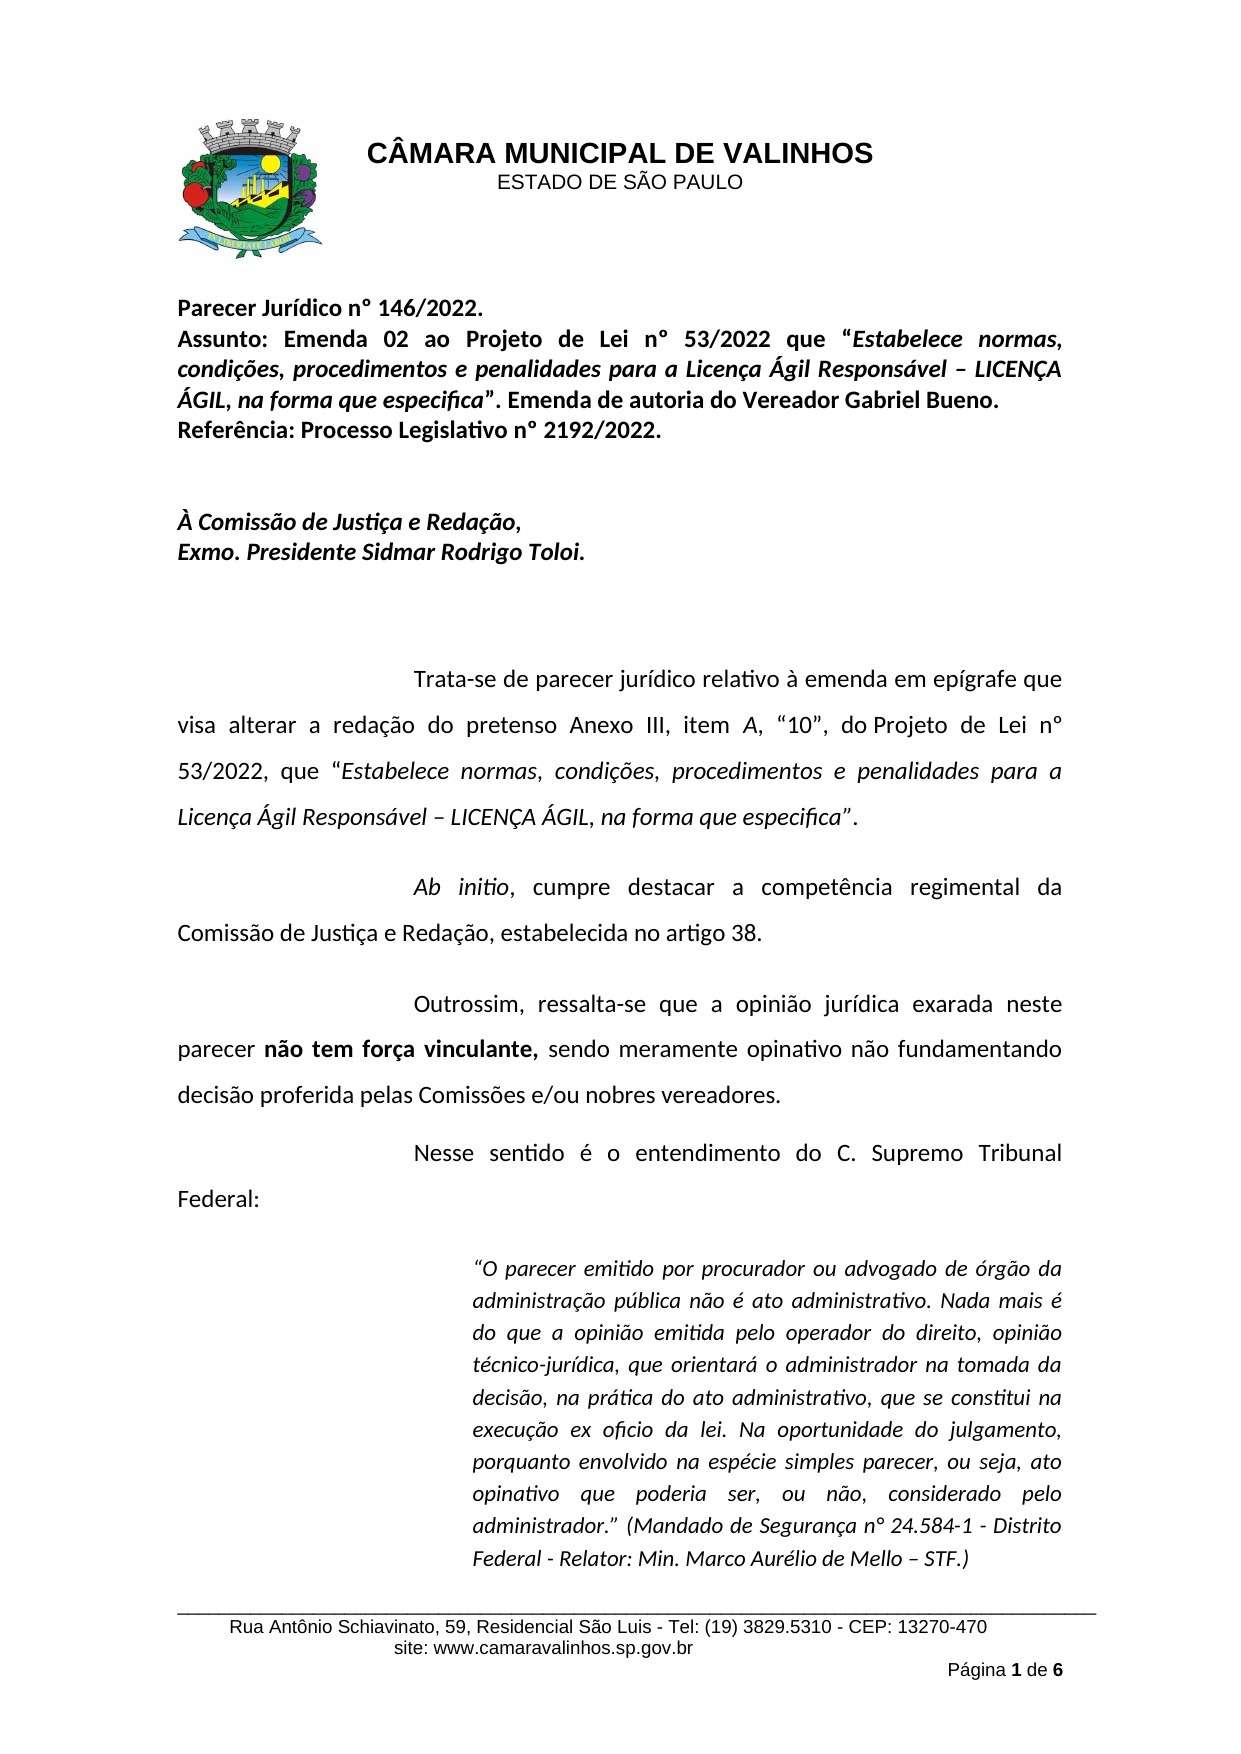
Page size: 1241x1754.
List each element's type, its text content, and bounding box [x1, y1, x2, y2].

text Referência: Processo Legislativo nº 2192/2022. [177, 414, 1063, 445]
text “O parecer emitido por procurador ou advogado de órgão da administração pública não é ato administrativo. Nada mais é do que a opinião emitida pelo operador do direito, opinião técnico-jurídica, que orientará o administrador na tomada da decisão, na prática do ato administrativo, que se constitui na execução ex oficio da lei. Na oportunidade do julgamento, porquanto envolvido na espécie simples parecer, ou seja, ato opinativo que poderia ser, ou não, considerado pelo administrador.” (Mandado de Segurança n° 24.584-1 - Distrito Federal - Relator: Min. Marco Aurélio de Mello – STF.) [472, 1254, 1063, 1572]
text Exmo. Presidente Sidmar Rodrigo Toloi. [177, 536, 1063, 567]
text Ab initio, cumpre destacar a competência regimental da Comissão de Justiça e Redação, estabelecida no artigo 38. [177, 871, 1063, 948]
text Nesse sentido é o entendimento do C. Supremo Tribunal Federal: [177, 1137, 1063, 1214]
text À Comissão de Justiça e Redação, [177, 506, 1063, 536]
text Outrossim, ressalta-se que a opinião jurídica exarada neste parecer não tem força vinculante, sendo meramente opinativo não fundamentando decisão proferida pelas Comissões e/ou nobres vereadores. [177, 988, 1063, 1110]
text Parecer Jurídico nº 146/2022. [177, 292, 1063, 323]
picture [178, 119, 323, 259]
text Assunto: Emenda 02 ao Projeto de Lei nº 53/2022 que “Estabelece normas, condições, procedimentos e penalidades para a Licença Ágil Responsável – LICENÇA ÁGIL, na forma que especifica”. Emenda de autoria do Vereador Gabriel Bueno. [177, 323, 1063, 414]
text Trata-se de parecer jurídico relativo à emenda em epígrafe que visa alterar a redação do pretenso Anexo III, item A, “10”, do Projeto de Lei nº 53/2022, que “Estabelece normas, condições, procedimentos e penalidades para a Licença Ágil Responsável – LICENÇA ÁGIL, na forma que especifica”. [177, 663, 1063, 831]
